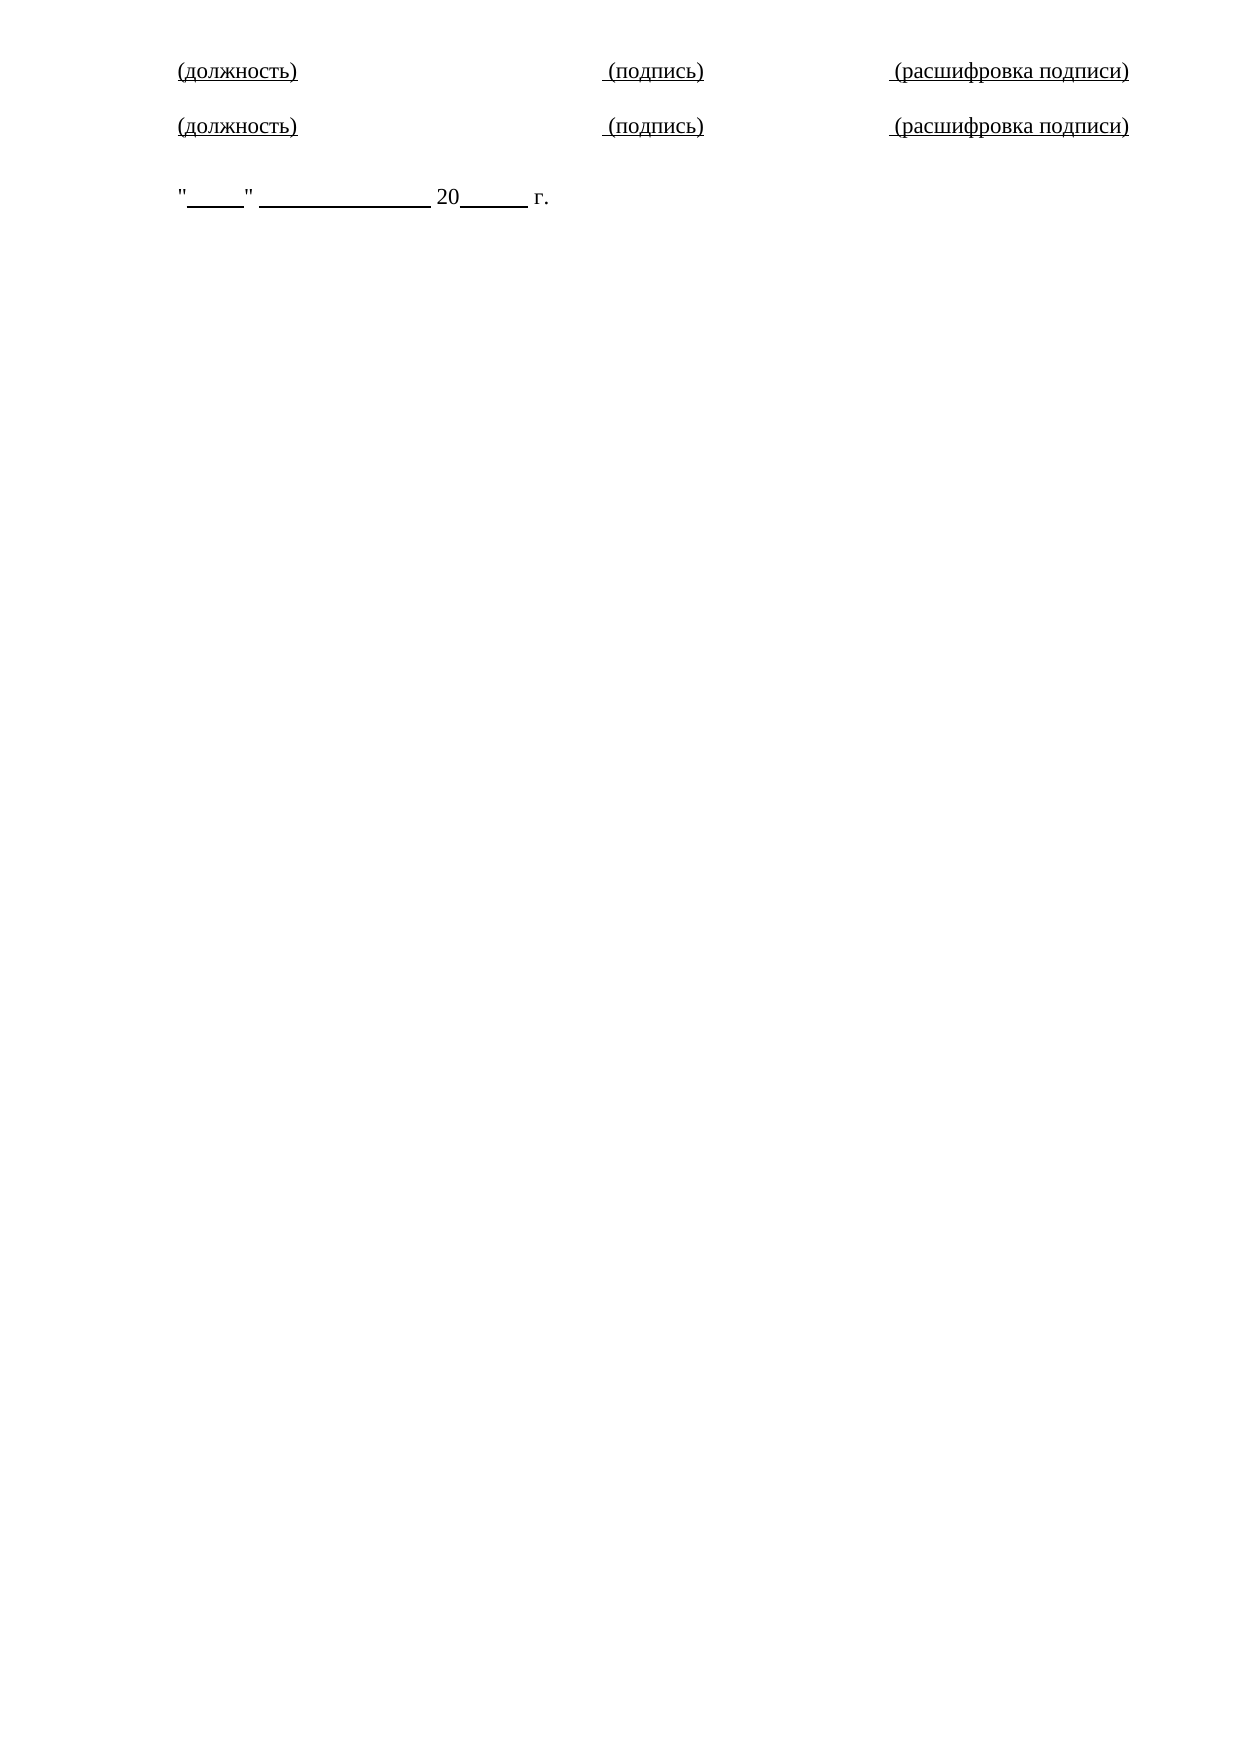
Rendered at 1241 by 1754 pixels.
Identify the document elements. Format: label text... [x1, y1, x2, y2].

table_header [816, 44, 1140, 99]
table_cell (подпись) [491, 99, 816, 154]
table_header (подпись) [491, 44, 816, 99]
table_header (должность) [166, 44, 491, 99]
text " " 20 г. [177, 183, 1152, 210]
table_cell (должность) [166, 99, 491, 154]
table_cell (расшифровка подписи) [816, 99, 1140, 154]
